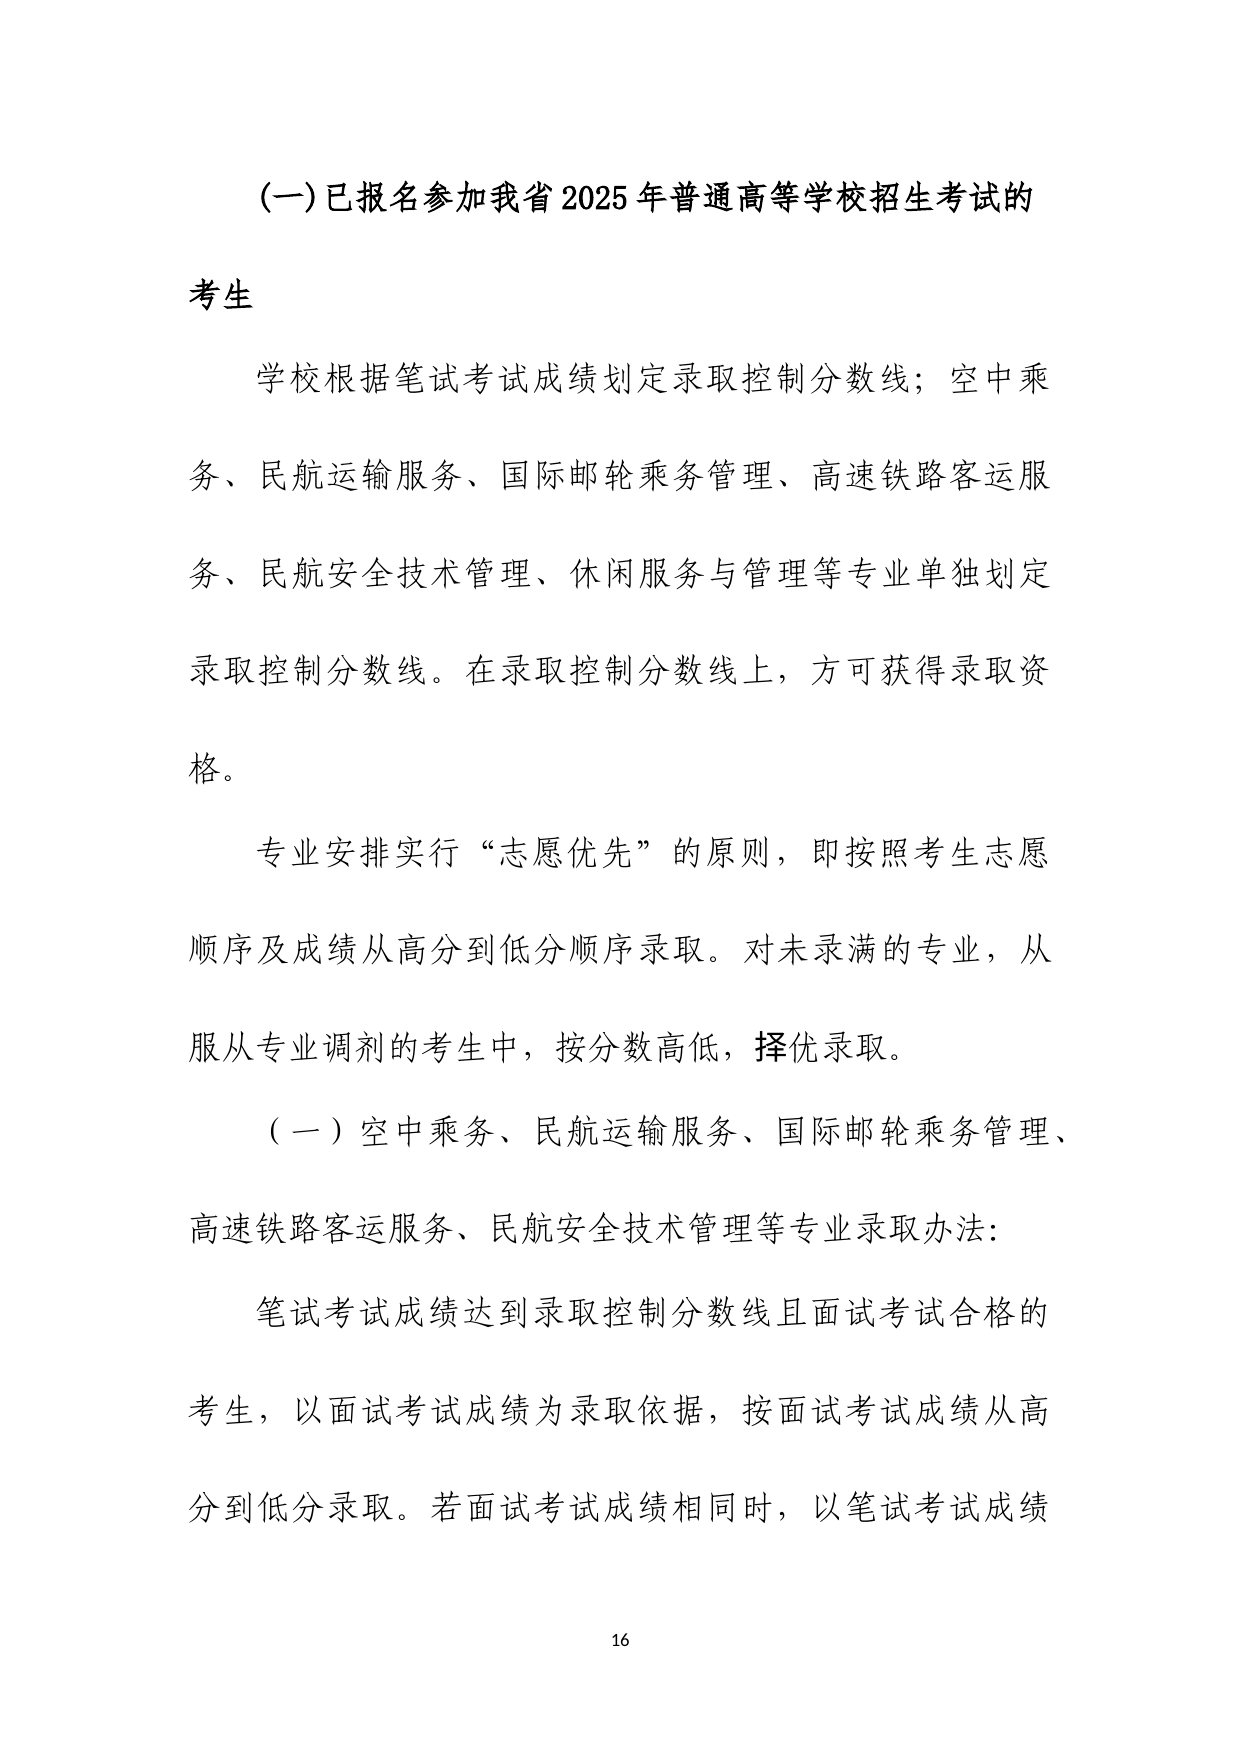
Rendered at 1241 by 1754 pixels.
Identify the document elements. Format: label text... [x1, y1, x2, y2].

text （一）空中乘务、民航运输服务、国际邮轮乘务管理、高速铁路客运服务、民航安全技术管理等专业录取办法： [187, 1096, 1053, 1259]
text (一)已报名参加我省2025年普通高等学校招生考试的考生 [187, 162, 1053, 324]
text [187, 1278, 1053, 1538]
text 专业安排实行“志愿优先”的原则，即按照考生志愿顺序及成绩从高分到低分顺序录取。对未录满的专业，从服从专业调剂的考生中，按分数高低，择优录取。 [187, 817, 1053, 1077]
list 学校根据笔试考试成绩划定录取控制分数线；空中乘务、民航运输服务、国际邮轮乘务管理、高速铁路客运服务、民航安全技术管理、休闲服务与管理等专业单独划定录取控制分数线。在录取控制分数线上，方可获得录取资格。 [187, 343, 1053, 798]
